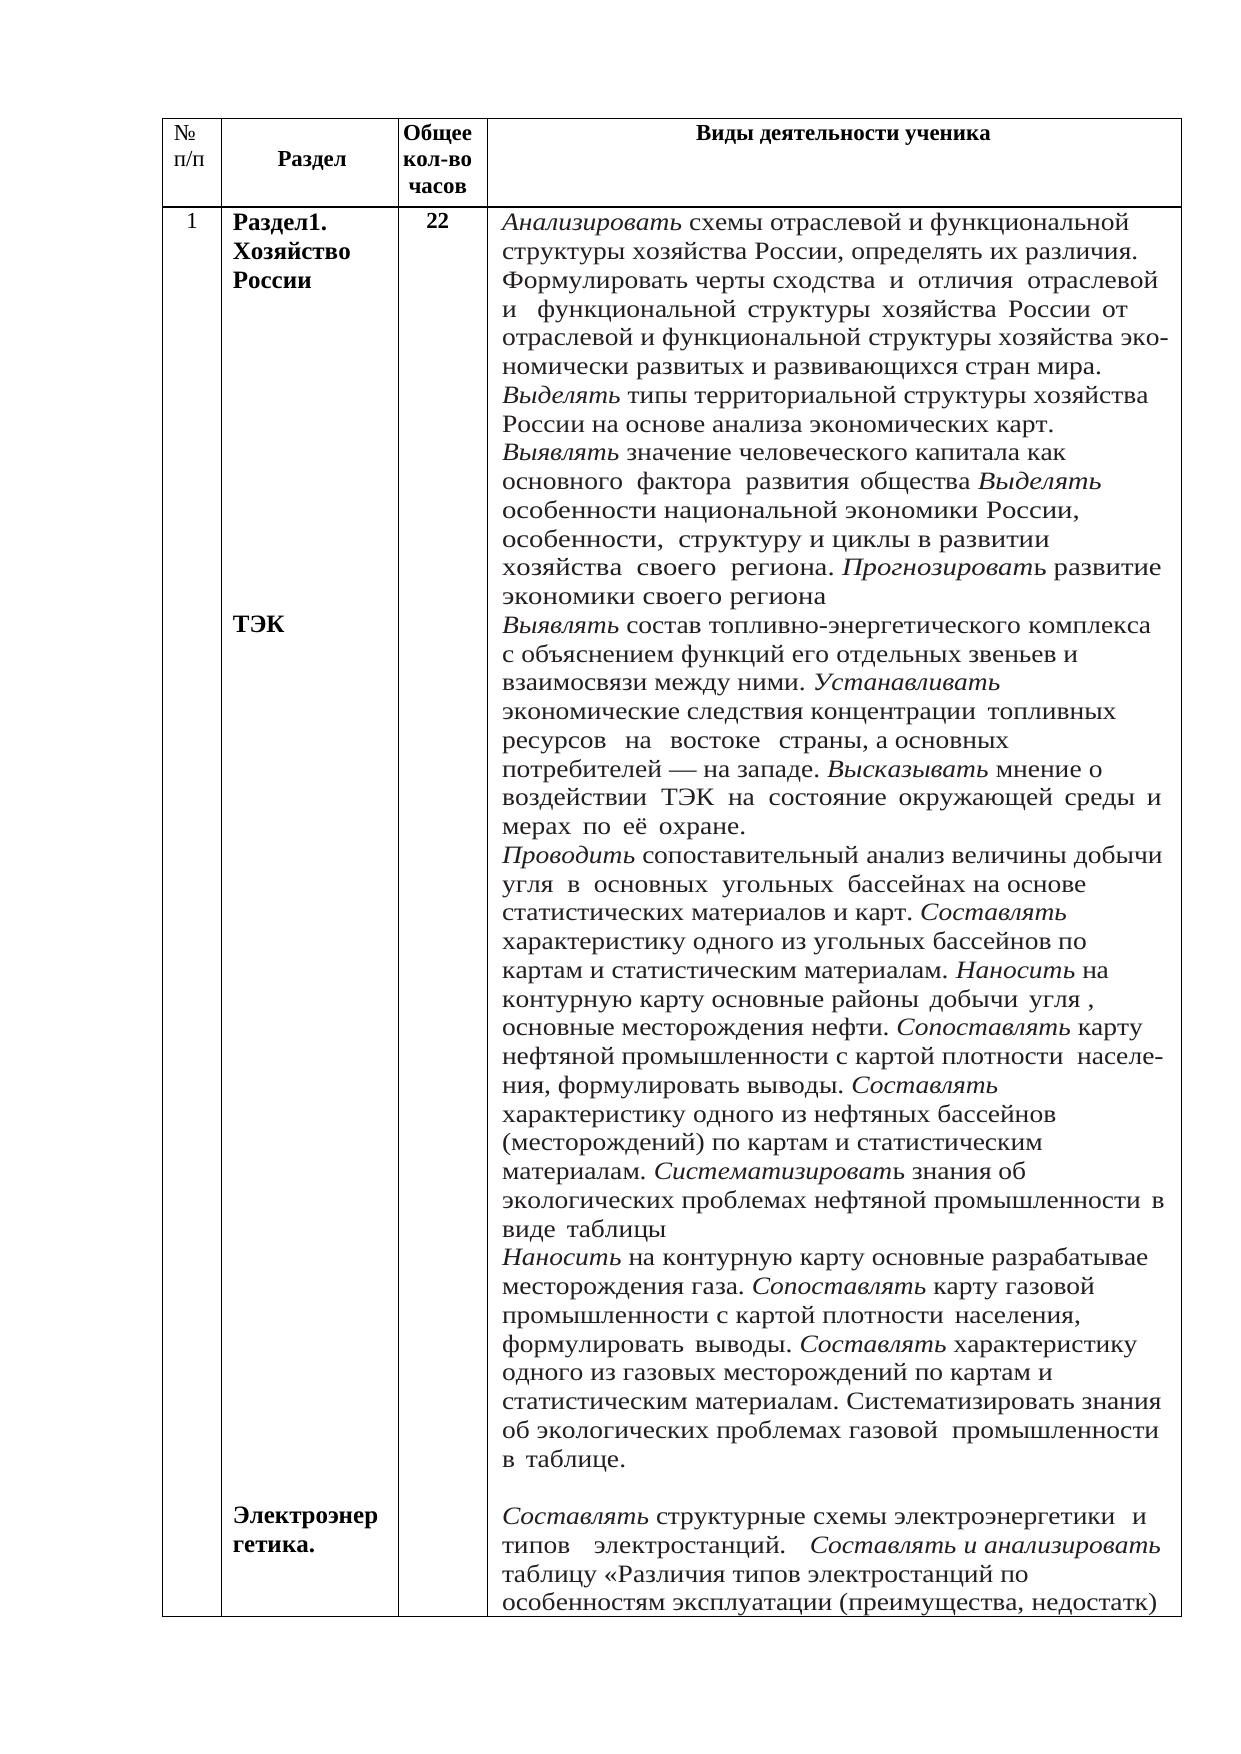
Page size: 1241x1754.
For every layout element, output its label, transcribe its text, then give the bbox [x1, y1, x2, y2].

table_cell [488, 208, 1181, 1616]
table_header Общее кол-во часов [399, 119, 487, 206]
table_header Виды деятельности ученика [488, 119, 1181, 206]
table_cell 22 [399, 208, 487, 1616]
table_header Раздел [222, 119, 398, 206]
table_cell 1 [163, 208, 221, 1616]
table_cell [222, 208, 398, 1616]
table_header № п/п [163, 119, 221, 206]
